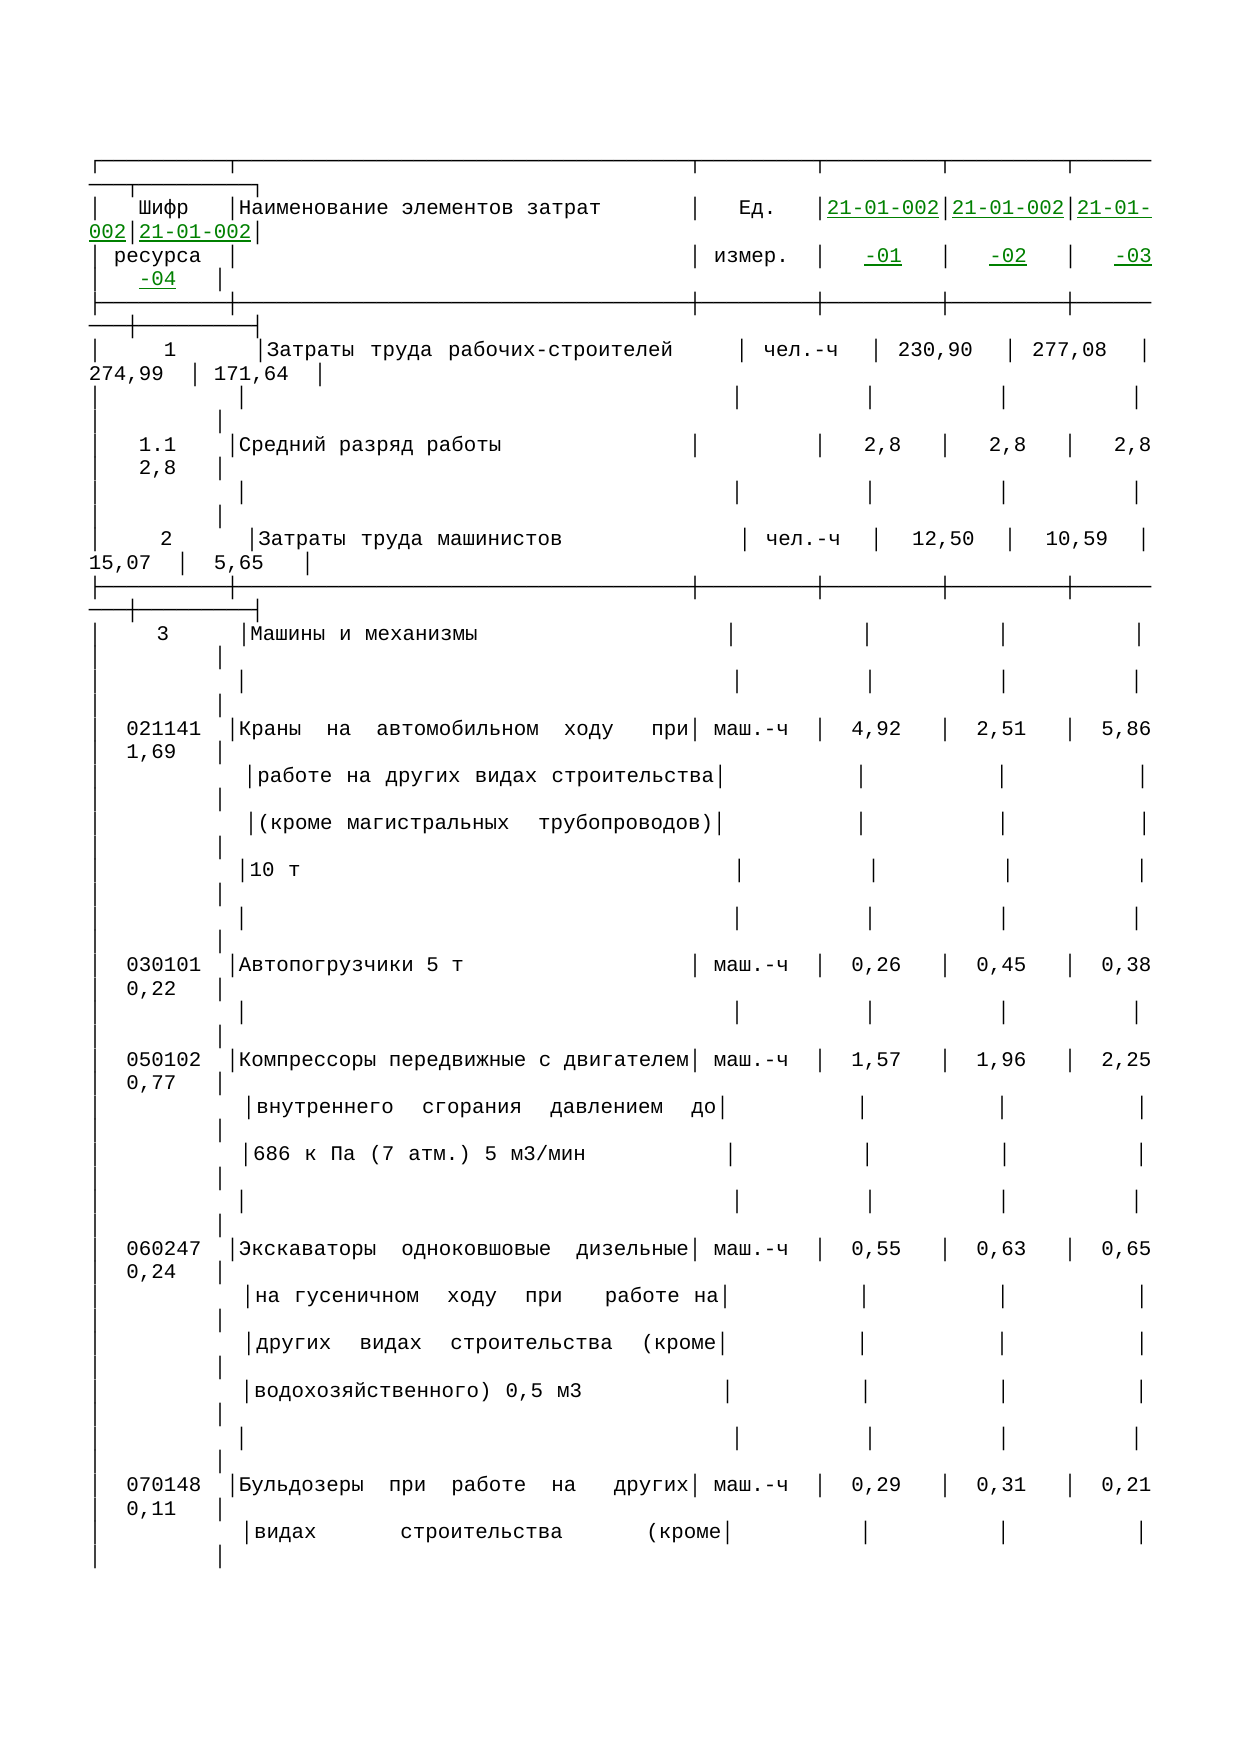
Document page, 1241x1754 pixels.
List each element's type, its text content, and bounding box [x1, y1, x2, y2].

text │ ресурса │ │ измер. │ -01 │ -02 │ -03 │ -04 │ [88, 244, 1152, 292]
text │ 1.1 │Средний разряд работы │ │ 2,8 │ 2,8 │ 2,8 │ 2,8 │ [88, 434, 1152, 481]
text │ 050102 │Компрессоры передвижные с двигателем│ маш.-ч │ 1,57 │ 1,96 │ 2,25 │ 0,77 │ [88, 1048, 1152, 1096]
text │ │других видах строительства (кроме│ │ │ │ │ │ [88, 1332, 1152, 1379]
text │ │10 т │ │ │ │ │ │ [88, 859, 1152, 907]
text │ │(кроме магистральных трубопроводов)│ │ │ │ │ │ [88, 812, 1152, 859]
text ├──────────┼────────────────────────────────────┼─────────┼─────────┼─────────┼─────────┼─────────┤ [88, 292, 1152, 339]
text ┌──────────┬────────────────────────────────────┬─────────┬─────────┬─────────┬─────────┬─────────┐ [88, 150, 1152, 197]
text │ │водохозяйственного) 0,5 м3 │ │ │ │ │ │ [88, 1379, 1152, 1427]
text │ 1 │Затраты труда рабочих-строителей │ чел.-ч │ 230,90 │ 277,08 │ 274,99 │ 171,64 │ [88, 339, 1152, 386]
text │ 030101 │Автопогрузчики 5 т │ маш.-ч │ 0,26 │ 0,45 │ 0,38 │ 0,22 │ [88, 954, 1152, 1001]
text │ │ │ │ │ │ │ │ [88, 670, 1152, 717]
text │ 021141 │Краны на автомобильном ходу при│ маш.-ч │ 4,92 │ 2,51 │ 5,86 │ 1,69 │ [88, 717, 1152, 765]
text │ │на гусеничном ходу при работе на│ │ │ │ │ │ [88, 1285, 1152, 1332]
text │ 3 │Машины и механизмы │ │ │ │ │ │ [88, 623, 1152, 670]
text │ │ │ │ │ │ │ │ [88, 1001, 1152, 1048]
text │ │внутреннего сгорания давлением до│ │ │ │ │ │ [88, 1096, 1152, 1143]
text ├──────────┼────────────────────────────────────┼─────────┼─────────┼─────────┼─────────┼─────────┤ [88, 576, 1152, 623]
text │ 2 │Затраты труда машинистов │ чел.-ч │ 12,50 │ 10,59 │ 15,07 │ 5,65 │ [88, 528, 1152, 576]
text │ │ │ │ │ │ │ │ [88, 481, 1152, 528]
text │ │ │ │ │ │ │ │ [88, 907, 1152, 954]
text │ │686 к Па (7 атм.) 5 м3/мин │ │ │ │ │ │ [88, 1143, 1152, 1190]
text │ │ │ │ │ │ │ │ [88, 386, 1152, 434]
text │ │ │ │ │ │ │ │ [88, 1190, 1152, 1238]
text │ │видах строительства (кроме│ │ │ │ │ │ [88, 1521, 1152, 1569]
text │ 070148 │Бульдозеры при работе на других│ маш.-ч │ 0,29 │ 0,31 │ 0,21 │ 0,11 │ [88, 1474, 1152, 1521]
text │ 060247 │Экскаваторы одноковшовые дизельные│ маш.-ч │ 0,55 │ 0,63 │ 0,65 │ 0,24 │ [88, 1238, 1152, 1285]
text │ Шифр │Наименование элементов затрат │ Ед. │21-01-002│21-01-002│21-01-002│21-01-002│ [88, 197, 1152, 244]
text │ │ │ │ │ │ │ │ [88, 1427, 1152, 1474]
text │ │работе на других видах строительства│ │ │ │ │ │ [88, 765, 1152, 812]
